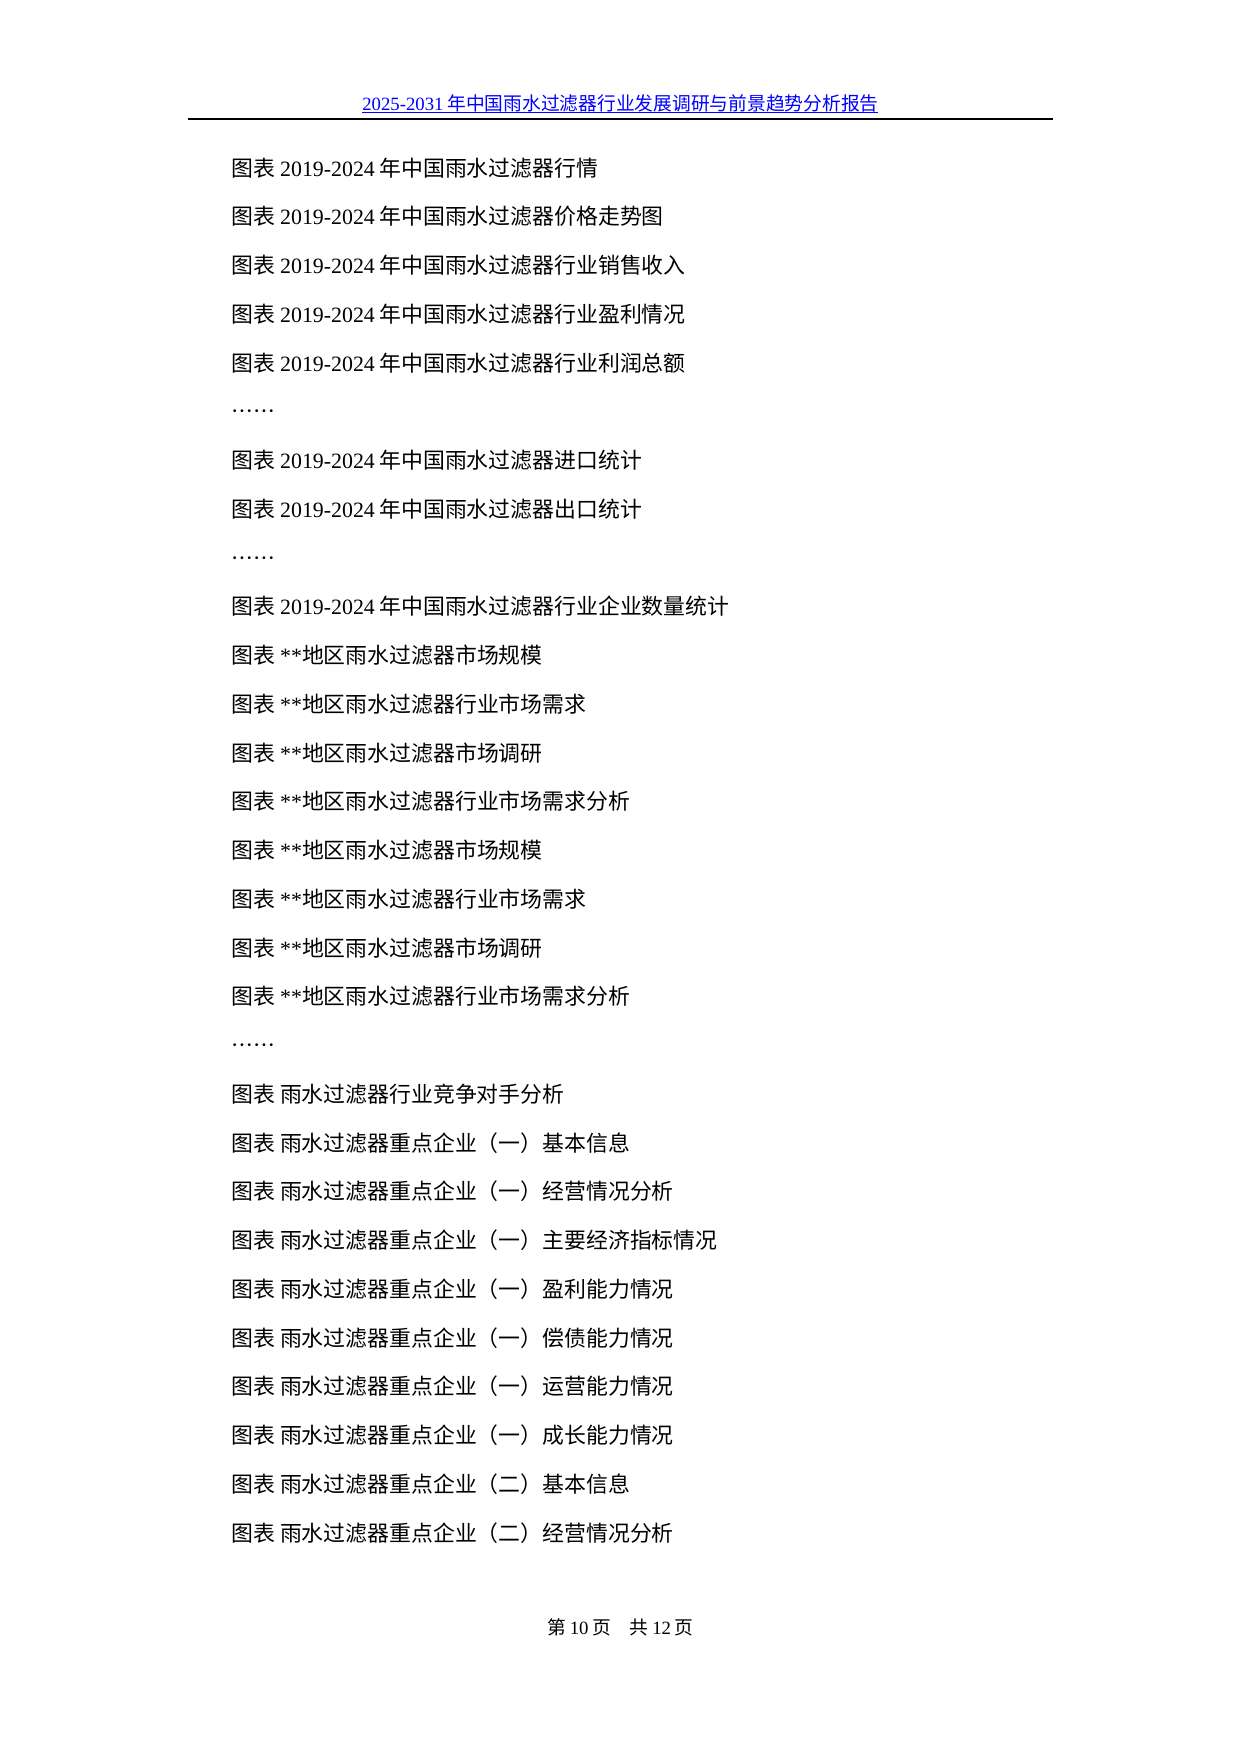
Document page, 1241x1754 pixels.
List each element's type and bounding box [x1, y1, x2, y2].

text [187, 150, 1053, 1548]
